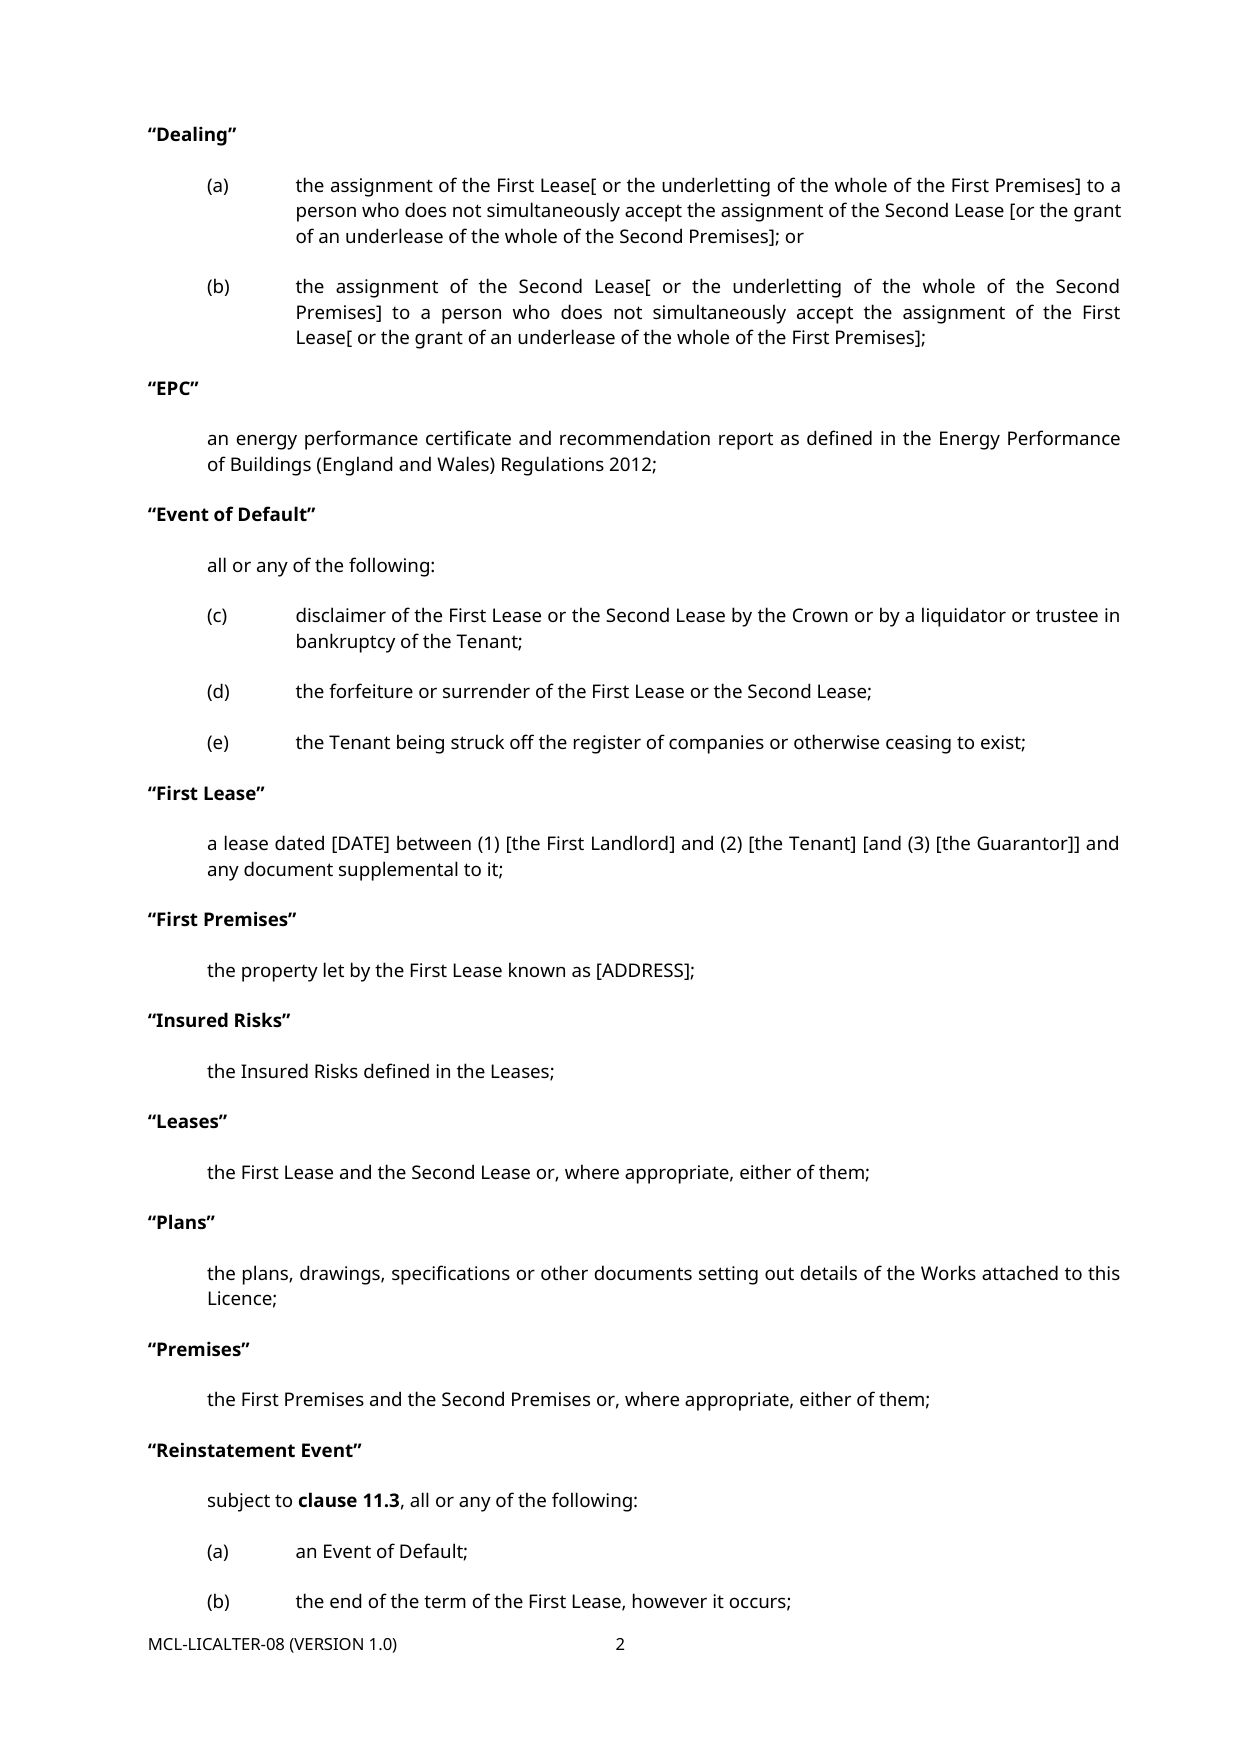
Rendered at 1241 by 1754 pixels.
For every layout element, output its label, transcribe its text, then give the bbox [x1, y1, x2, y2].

list the end of the term of the First Lease, however it occurs; [207, 1589, 1122, 1614]
text the Insured Risks defined in the Leases; [207, 1058, 1122, 1083]
list the assignment of the Second Lease[ or the underletting of the whole of the Second Premises] to a person who does not simultaneously accept the assignment of the First Lease[ or the grant of an underlease of the whole of the First Premises]; [207, 274, 1122, 350]
text “Plans” [148, 1209, 1122, 1235]
text “EPC” [148, 375, 1122, 401]
list an Event of Default; [207, 1538, 1122, 1564]
text a lease dated [DATE] between (1) [the First Landlord] and (2) [the Tenant] [and (3) [the Guarantor]] and any document supplemental to it; [207, 830, 1122, 881]
text the forfeiture or surrender of the First Lease or the Second Lease; [207, 679, 1122, 704]
text “Dealing” [148, 122, 1122, 147]
text all or any of the following: [207, 552, 1122, 578]
text the plans, drawings, specifications or other documents setting out details of the Works attached to this Licence; [207, 1260, 1122, 1311]
text disclaimer of the First Lease or the Second Lease by the Crown or by a liquidator or trustee in bankruptcy of the Tenant; [207, 603, 1122, 654]
text the First Lease and the Second Lease or, where appropriate, either of them; [207, 1159, 1122, 1184]
text the First Premises and the Second Premises or, where appropriate, either of them; [207, 1387, 1122, 1412]
text “Reinstatement Event” [148, 1437, 1122, 1463]
text the Tenant being struck off the register of companies or otherwise ceasing to exist; [207, 729, 1122, 755]
text the property let by the First Lease known as [ADDRESS]; [207, 957, 1122, 982]
text “First Premises” [148, 906, 1122, 932]
text “Event of Default” [148, 502, 1122, 527]
text an energy performance certificate and recommendation report as defined in the Energy Performance of Buildings (England and Wales) Regulations 2012; [207, 426, 1122, 477]
text “Premises” [148, 1336, 1122, 1362]
list the assignment of the First Lease[ or the underletting of the whole of the First Premises] to a person who does not simultaneously accept the assignment of the Second Lease [or the grant of an underlease of the whole of the Second Premises]; or [207, 172, 1122, 249]
text “Leases” [148, 1108, 1122, 1134]
text “Insured Risks” [148, 1007, 1122, 1033]
text subject to clause 11.3, all or any of the following: [207, 1488, 1122, 1513]
text “First Lease” [148, 780, 1122, 805]
